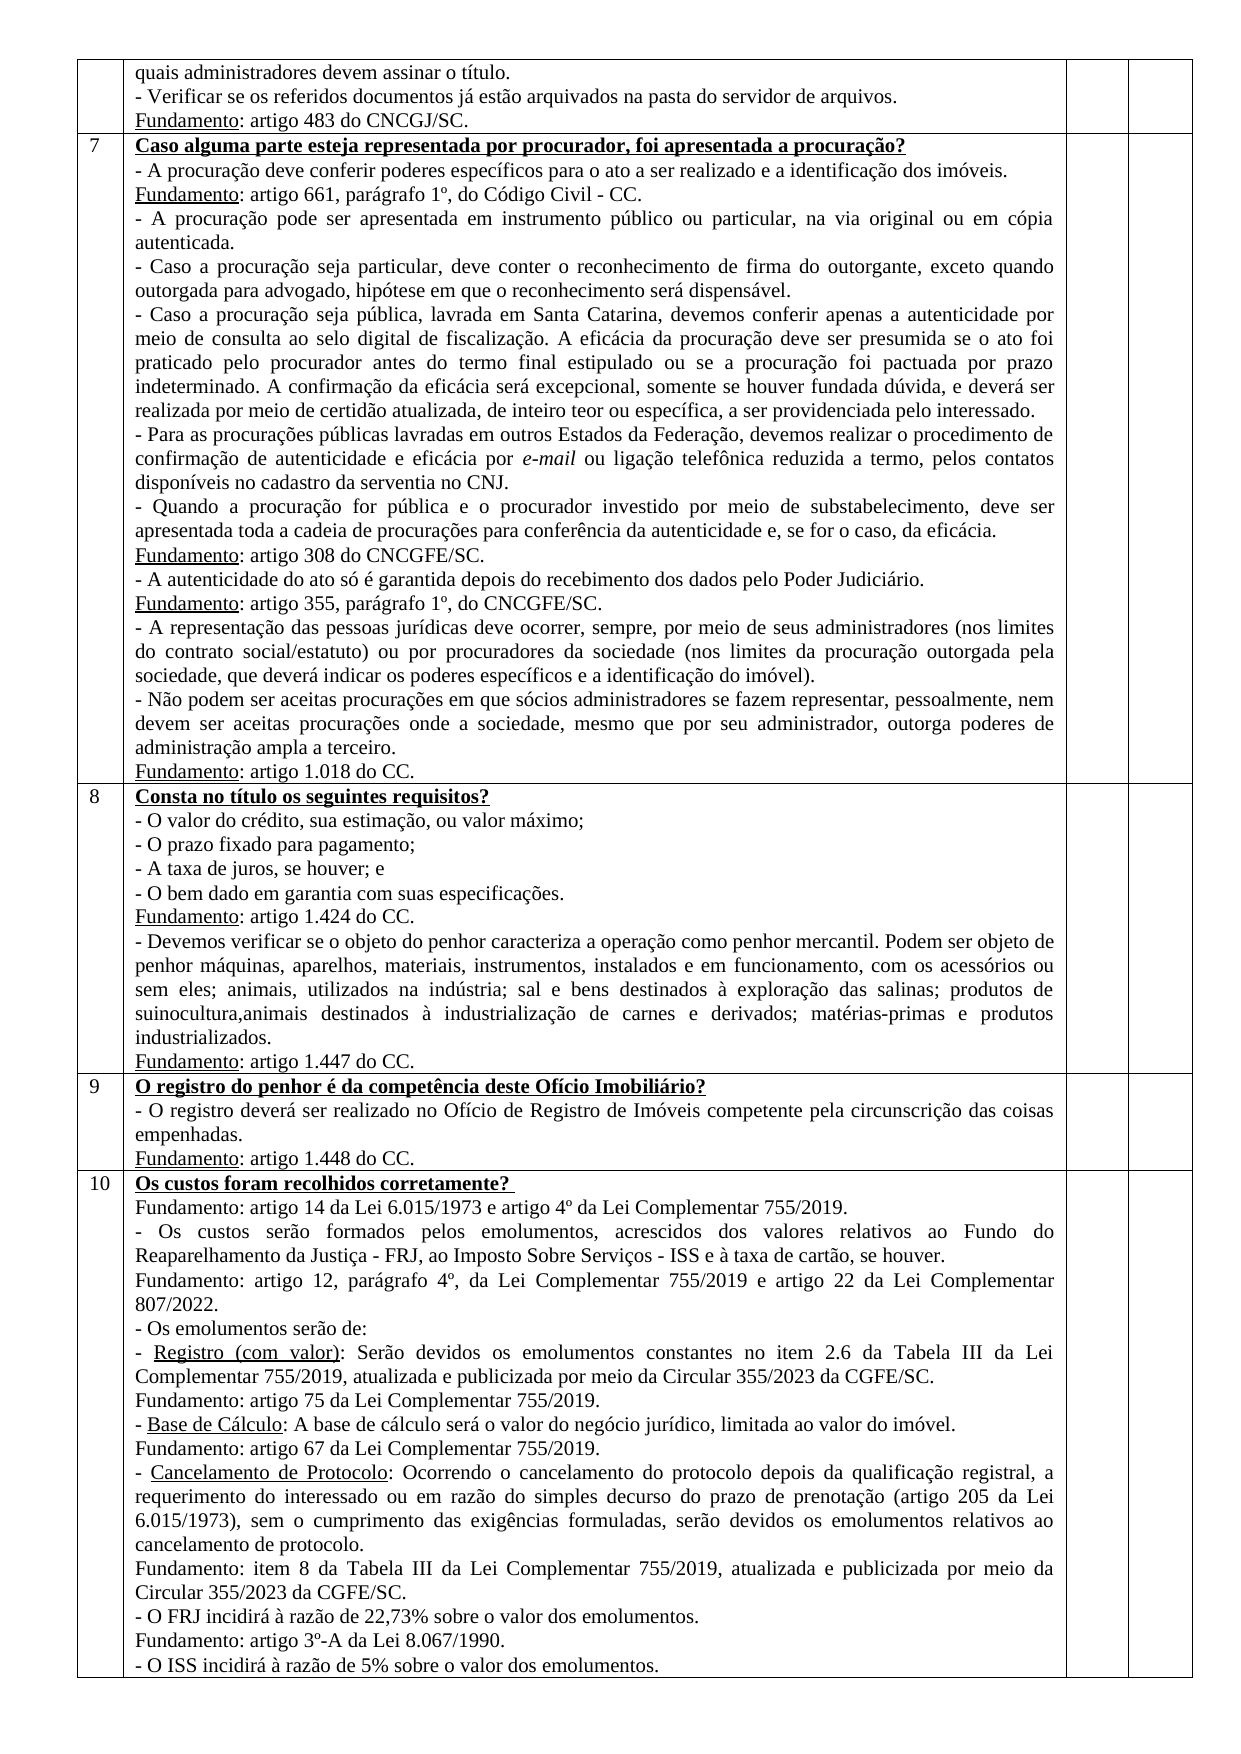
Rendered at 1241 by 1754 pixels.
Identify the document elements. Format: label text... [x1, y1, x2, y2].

table_cell 6 [78, 60, 123, 132]
table_cell O registro do penhor é da competência deste Ofício Imobiliário? - O registro deverá ser realizado no Ofício de Registro de Imóveis competente pela circunscrição das coisas empenhadas. Fundamento: artigo 1.448 do CC. [124, 1074, 1066, 1170]
table_cell [1067, 1074, 1128, 1170]
table_cell 10 [78, 1171, 123, 1677]
table_cell [1129, 1171, 1192, 1677]
table_cell Caso alguma parte esteja representada por procurador, foi apresentada a procuração? - A procuração deve conferir poderes específicos para o ato a ser realizado e a identificação dos imóveis. Fundamento: artigo 661, parágrafo 1º, do Código Civil - CC. - A procuração pode ser apresentada em instrumento público ou particular, na via original ou em cópia autenticada. - Caso a procuração seja particular, deve conter o reconhecimento de firma do outorgante, exceto quando outorgada para advogado, hipótese em que o reconhecimento será dispensável. - Caso a procuração seja pública, lavrada em Santa Catarina, devemos conferir apenas a autenticidade por meio de consulta ao selo digital de fiscalização. A eficácia da procuração deve ser presumida se o ato foi praticado pelo procurador antes do termo final estipulado ou se a procuração foi pactuada por prazo indeterminado. A confirmação da eficácia será excepcional, somente se houver fundada dúvida, e deverá ser realizada por meio de certidão atualizada, de inteiro teor ou específica, a ser providenciada pelo interessado. - Para as procurações públicas lavradas em outros Estados da Federação, devemos realizar o procedimento de confirmação de autenticidade e eficácia por e-mail ou ligação telefônica reduzida a termo, pelos contatos disponíveis no cadastro da serventia no CNJ. - Quando a procuração for pública e o procurador investido por meio de substabelecimento, deve ser apresentada toda a cadeia de procurações para conferência da autenticidade e, se for o caso, da eficácia. Fundamento: artigo 308 do CNCGFE/SC. - A autenticidade do ato só é garantida depois do recebimento dos dados pelo Poder Judiciário. Fundamento: artigo 355, parágrafo 1º, do CNCGFE/SC. - A representação das pessoas jurídicas deve ocorrer, sempre, por meio de seus administradores (nos limites do contrato social/estatuto) ou por procuradores da sociedade (nos limites da procuração outorgada pela sociedade, que deverá indicar os poderes específicos e a identificação do imóvel). - Não podem ser aceitas procurações em que sócios administradores se fazem representar, pessoalmente, nem devem ser aceitas procurações onde a sociedade, mesmo que por seu administrador, outorga poderes de administração ampla a terceiro. Fundamento: artigo 1.018 do CC. [124, 134, 1066, 783]
table_cell [1129, 1074, 1192, 1170]
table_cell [124, 60, 1066, 132]
table_cell [1067, 60, 1128, 132]
table_cell 8 [78, 784, 123, 1073]
table_cell [1129, 60, 1192, 132]
table_cell Consta no título os seguintes requisitos? - O valor do crédito, sua estimação, ou valor máximo; - O prazo fixado para pagamento; - A taxa de juros, se houver; e - O bem dado em garantia com suas especificações. Fundamento: artigo 1.424 do CC. - Devemos verificar se o objeto do penhor caracteriza a operação como penhor mercantil. Podem ser objeto de penhor máquinas, aparelhos, materiais, instrumentos, instalados e em funcionamento, com os acessórios ou sem eles; animais, utilizados na indústria; sal e bens destinados à exploração das salinas; produtos de suinocultura,animais destinados à industrialização de carnes e derivados; matérias-primas e produtos industrializados. Fundamento: artigo 1.447 do CC. [124, 784, 1066, 1073]
table_cell [1067, 784, 1128, 1073]
table_cell 9 [78, 1074, 123, 1170]
table_cell [1129, 784, 1192, 1073]
table_cell 7 [78, 134, 123, 783]
table_cell [1129, 134, 1192, 783]
table_cell [1067, 1171, 1128, 1677]
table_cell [124, 1171, 1066, 1677]
table_cell [1067, 134, 1128, 783]
